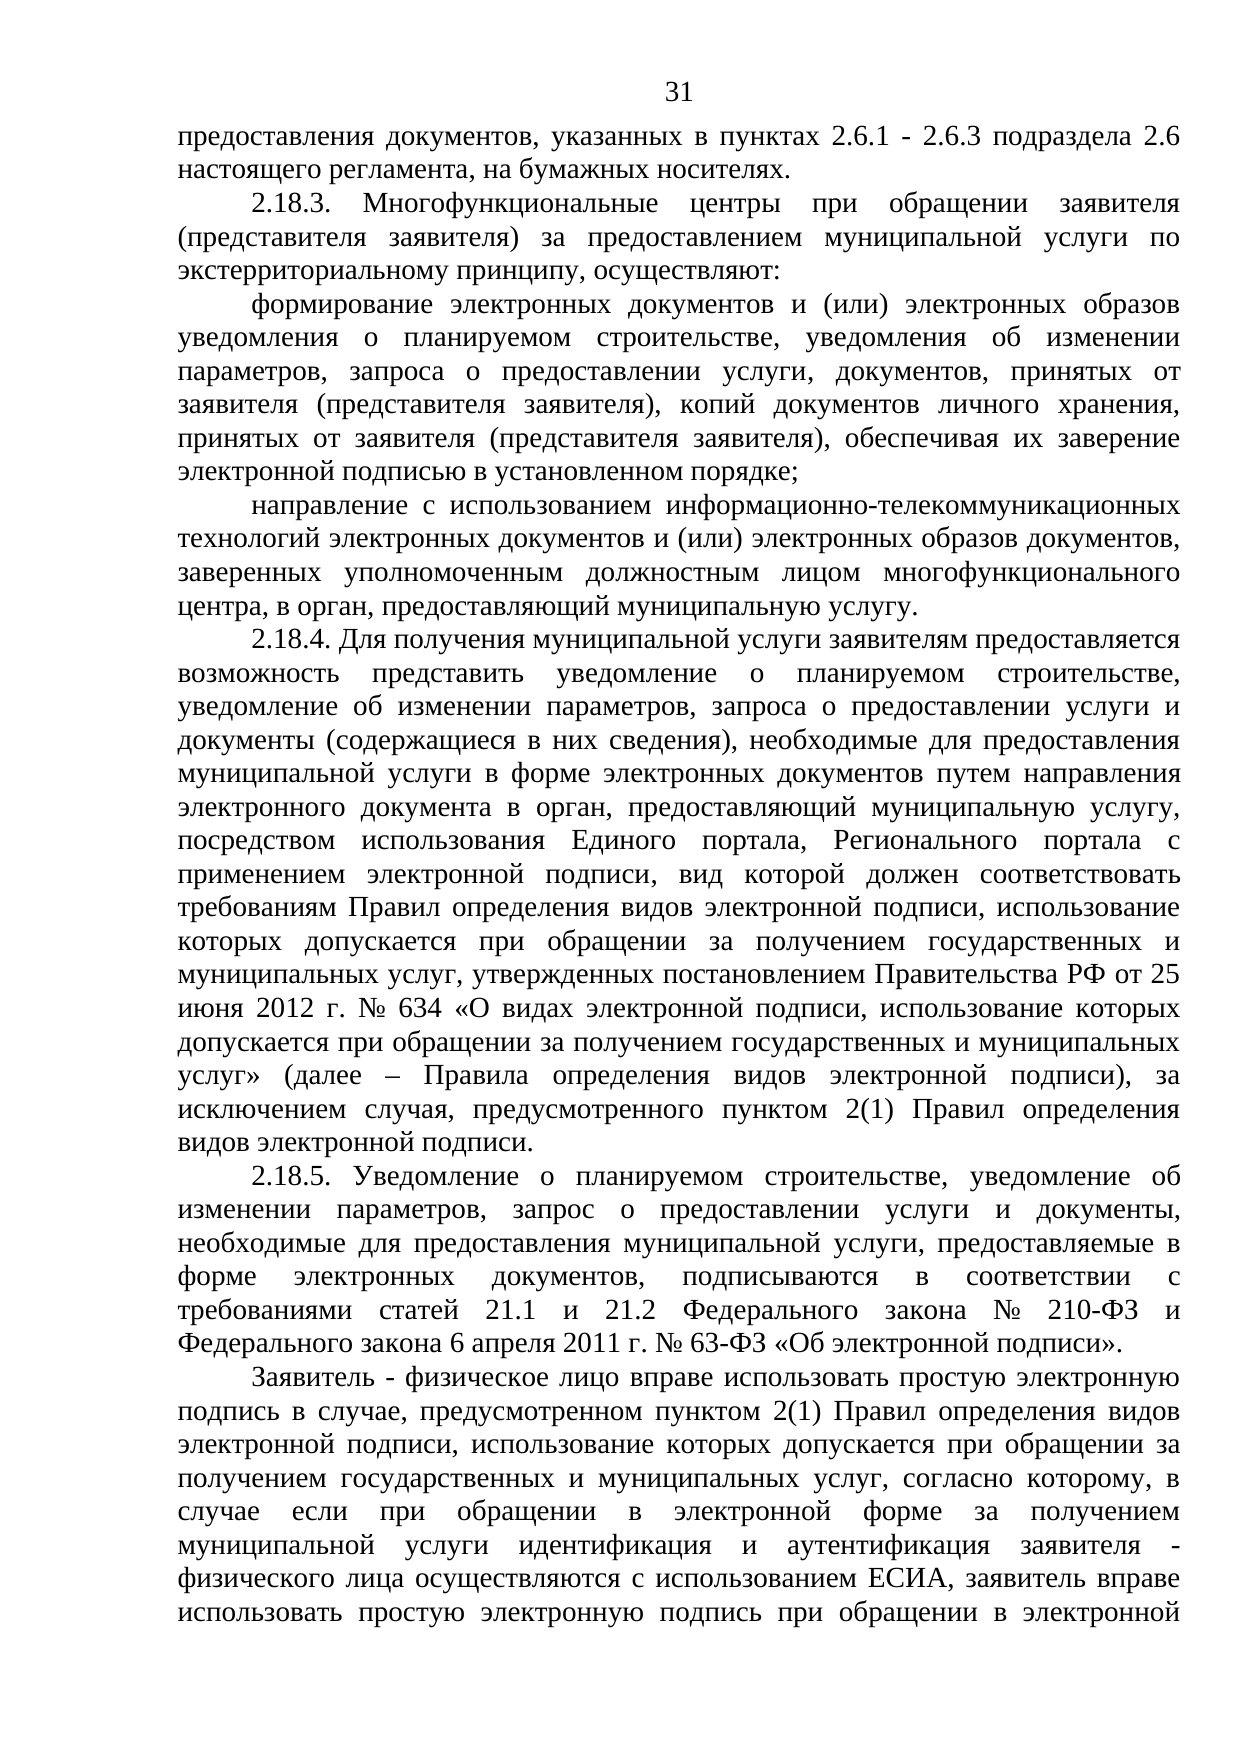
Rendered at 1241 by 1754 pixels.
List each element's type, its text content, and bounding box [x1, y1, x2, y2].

text 2.18.4. Для получения муниципальной услуги заявителям предоставляется возможность представить уведомление о планируемом строительстве, уведомление об изменении параметров, запроса о предоставлении услуги и документы (содержащиеся в них сведения), необходимые для предоставления муниципальной услуги в форме электронных документов путем направления электронного документа в орган, предоставляющий муниципальную услугу, посредством использования Единого портала, Регионального портала с применением электронной подписи, вид которой должен соответствовать требованиям Правил определения видов электронной подписи, использование которых допускается при обращении за получением государственных и муниципальных услуг, утвержденных постановлением Правительства РФ от 25 июня 2012 г. № 634 «О видах электронной подписи, использование которых допускается при обращении за получением государственных и муниципальных услуг» (далее – Правила определения видов электронной подписи), за исключением случая, предусмотренного пунктом 2(1) Правил определения видов электронной подписи. [177, 621, 1181, 1158]
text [177, 118, 1181, 185]
text направление с использованием информационно-телекоммуникационных технологий электронных документов и (или) электронных образов документов, заверенных уполномоченным должностным лицом многофункционального центра, в орган, предоставляющий муниципальную услугу. [177, 487, 1181, 621]
text 2.18.5. Уведомление о планируемом строительстве, уведомление об изменении параметров, запрос о предоставлении услуги и документы, необходимые для предоставления муниципальной услуги, предоставляемые в форме электронных документов, подписываются в соответствии с требованиями статей 21.1 и 21.2 Федерального закона № 210-ФЗ и Федерального закона 6 апреля 2011 г. № 63-ФЗ «Об электронной подписи». [177, 1158, 1181, 1359]
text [177, 1359, 1181, 1627]
text 2.18.3. Многофункциональные центры при обращении заявителя (представителя заявителя) за предоставлением муниципальной услуги по экстерриториальному принципу, осуществляют: [177, 185, 1181, 286]
text формирование электронных документов и (или) электронных образов уведомления о планируемом строительстве, уведомления об изменении параметров, запроса о предоставлении услуги, документов, принятых от заявителя (представителя заявителя), копий документов личного хранения, принятых от заявителя (представителя заявителя), обеспечивая их заверение электронной подписью в установленном порядке; [177, 286, 1181, 487]
